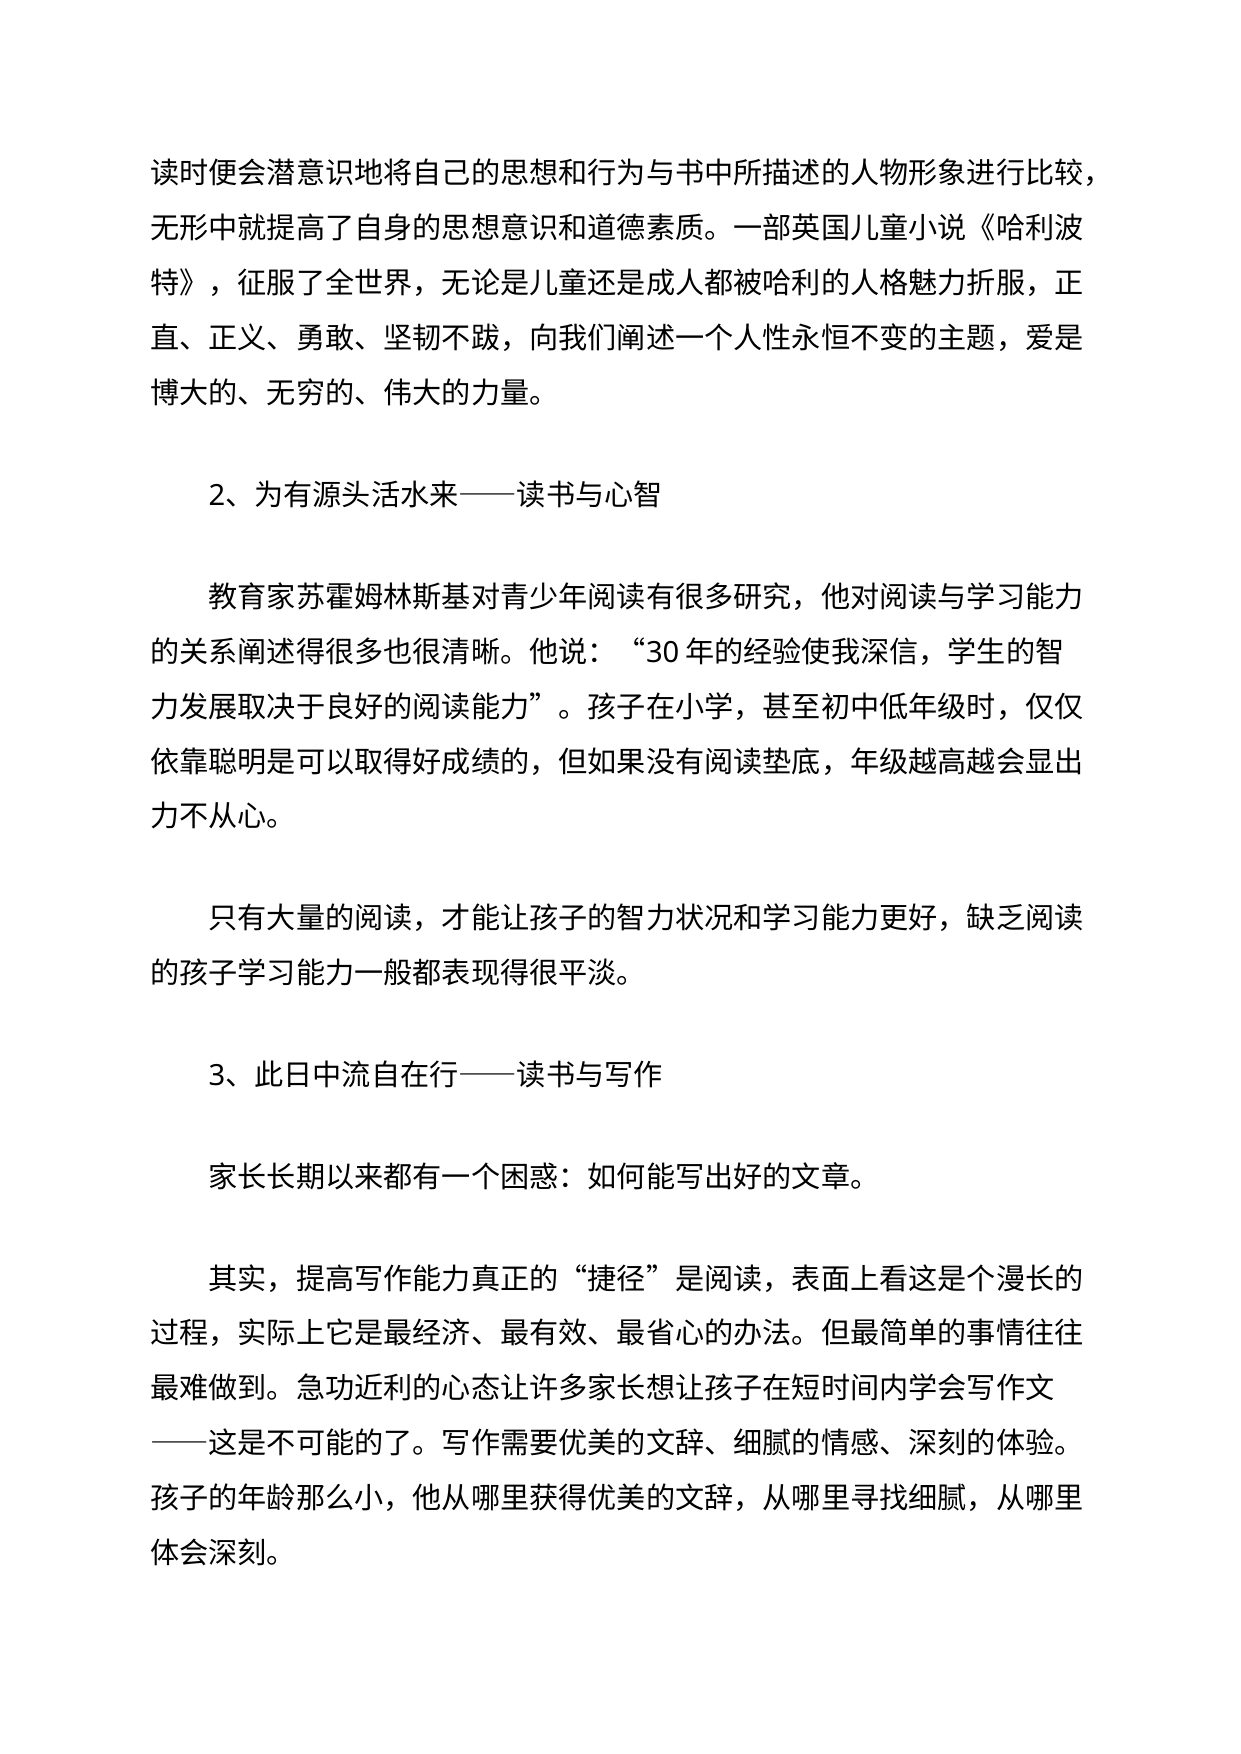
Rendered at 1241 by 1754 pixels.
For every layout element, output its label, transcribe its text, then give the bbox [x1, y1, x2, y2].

text 只有大量的阅读，才能让孩子的智力状况和学习能力更好，缺乏阅读的孩子学习能力一般都表现得很平淡。 [150, 895, 1090, 992]
text 2、为有源头活水来——读书与心智 [150, 471, 1090, 514]
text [150, 150, 1090, 412]
text 教育家苏霍姆林斯基对青少年阅读有很多研究，他对阅读与学习能力的关系阐述得很多也很清晰。他说：“30年的经验使我深信，学生的智力发展取决于良好的阅读能力”。孩子在小学，甚至初中低年级时，仅仅依靠聪明是可以取得好成绩的，但如果没有阅读垫底，年级越高越会显出力不从心。 [150, 573, 1090, 835]
text 其实，提高写作能力真正的“捷径”是阅读，表面上看这是个漫长的过程，实际上它是最经济、最有效、最省心的办法。但最简单的事情往往最难做到。急功近利的心态让许多家长想让孩子在短时间内学会写作文——这是不可能的了。写作需要优美的文辞、细腻的情感、深刻的体验。孩子的年龄那么小，他从哪里获得优美的文辞，从哪里寻找细腻，从哪里体会深刻。 [150, 1255, 1090, 1572]
text 3、此日中流自在行——读书与写作 [150, 1051, 1090, 1094]
text 家长长期以来都有一个困惑：如何能写出好的文章。 [150, 1153, 1090, 1196]
